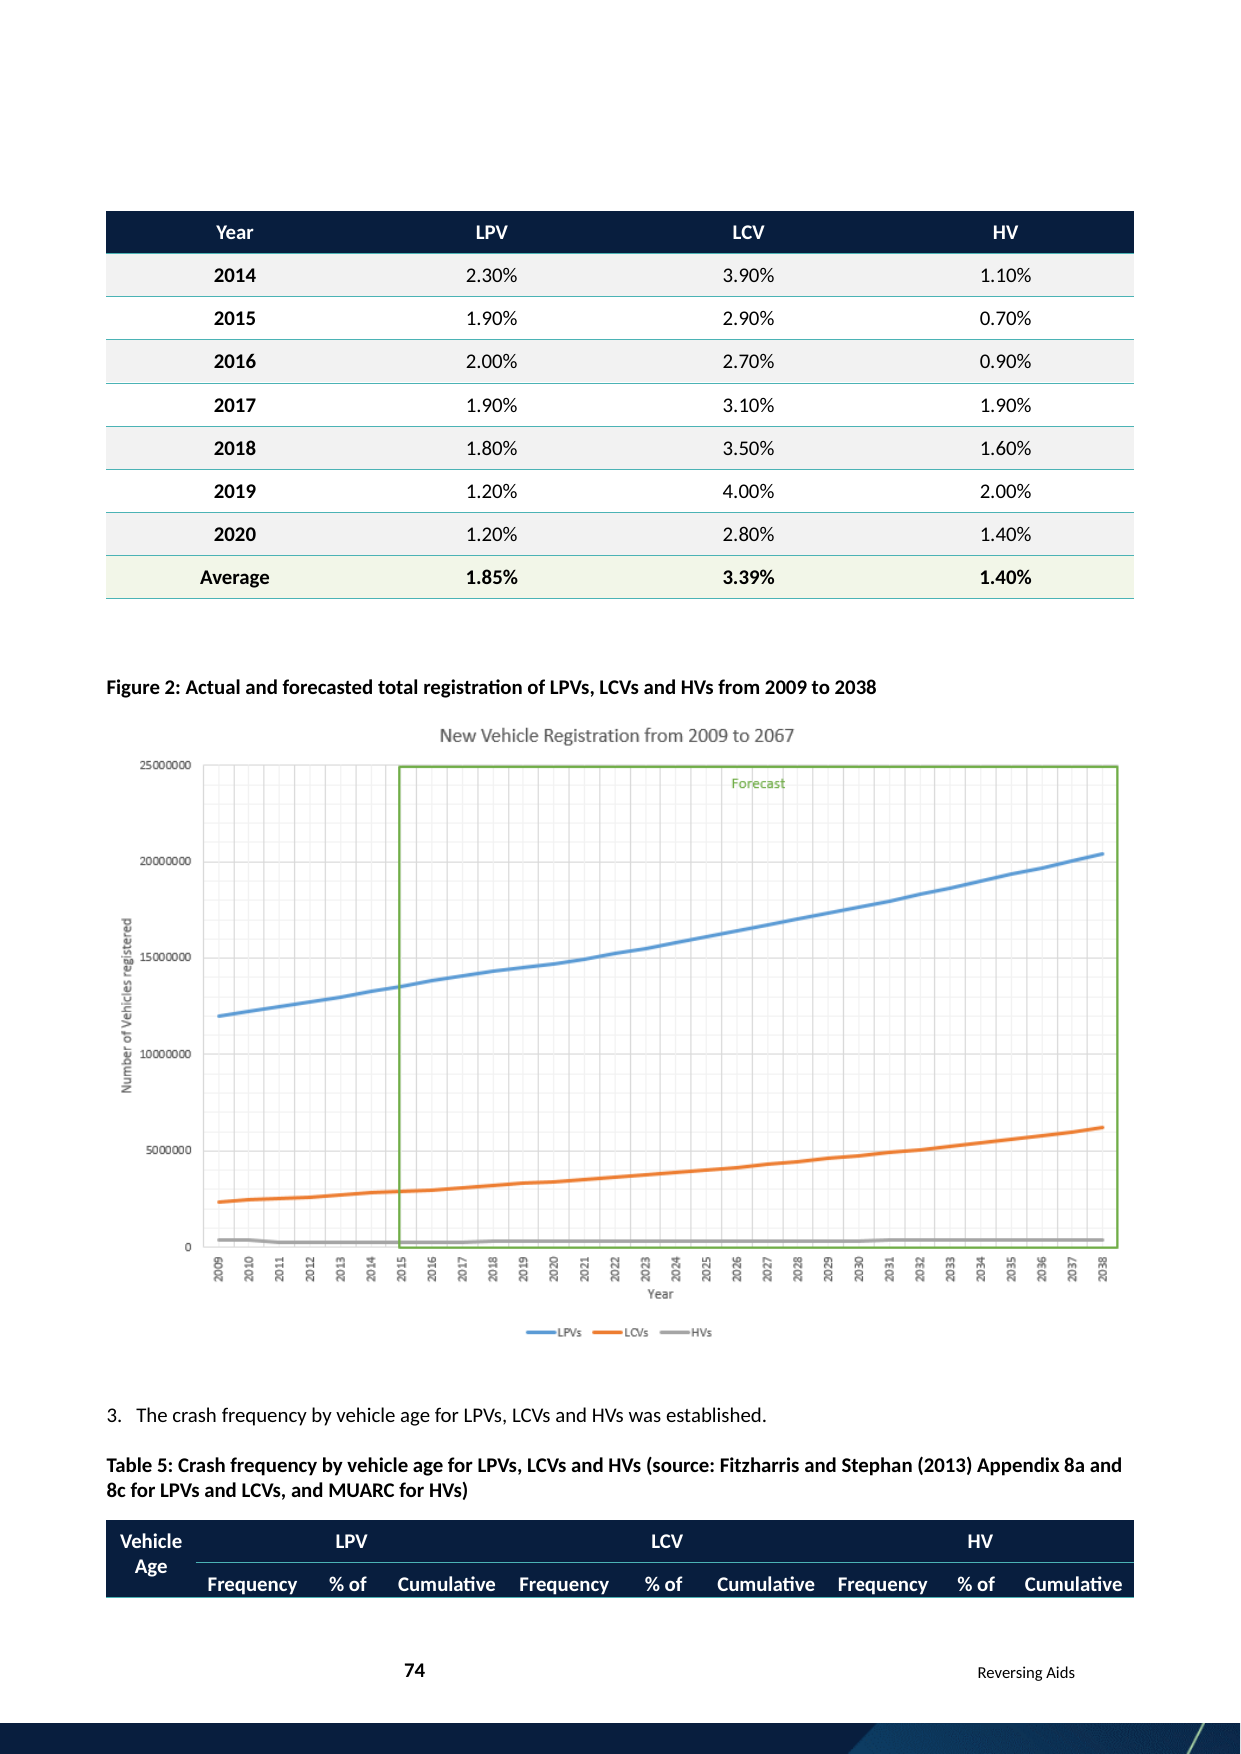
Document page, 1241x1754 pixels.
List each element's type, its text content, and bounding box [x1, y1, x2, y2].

text Table 5: Crash frequency by vehicle age for LPVs, LCVs and HVs (source: Fitzharris and Stephan (2013) Appendix 8a and 8c for LPVs and LCVs, and MUARC for HVs) [106, 1452, 1134, 1503]
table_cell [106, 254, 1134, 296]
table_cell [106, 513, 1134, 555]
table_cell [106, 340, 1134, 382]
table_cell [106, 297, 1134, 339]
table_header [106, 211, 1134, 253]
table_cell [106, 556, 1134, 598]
picture [106, 716, 1134, 1352]
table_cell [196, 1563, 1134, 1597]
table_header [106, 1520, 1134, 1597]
picture [0, 1723, 1241, 1754]
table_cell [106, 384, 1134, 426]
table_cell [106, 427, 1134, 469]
text Figure 2: Actual and forecasted total registration of LPVs, LCVs and HVs from 2009 to 2038 [106, 674, 1134, 700]
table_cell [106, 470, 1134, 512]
list The crash frequency by vehicle age for LPVs, LCVs and HVs was established. [106, 1402, 1134, 1427]
